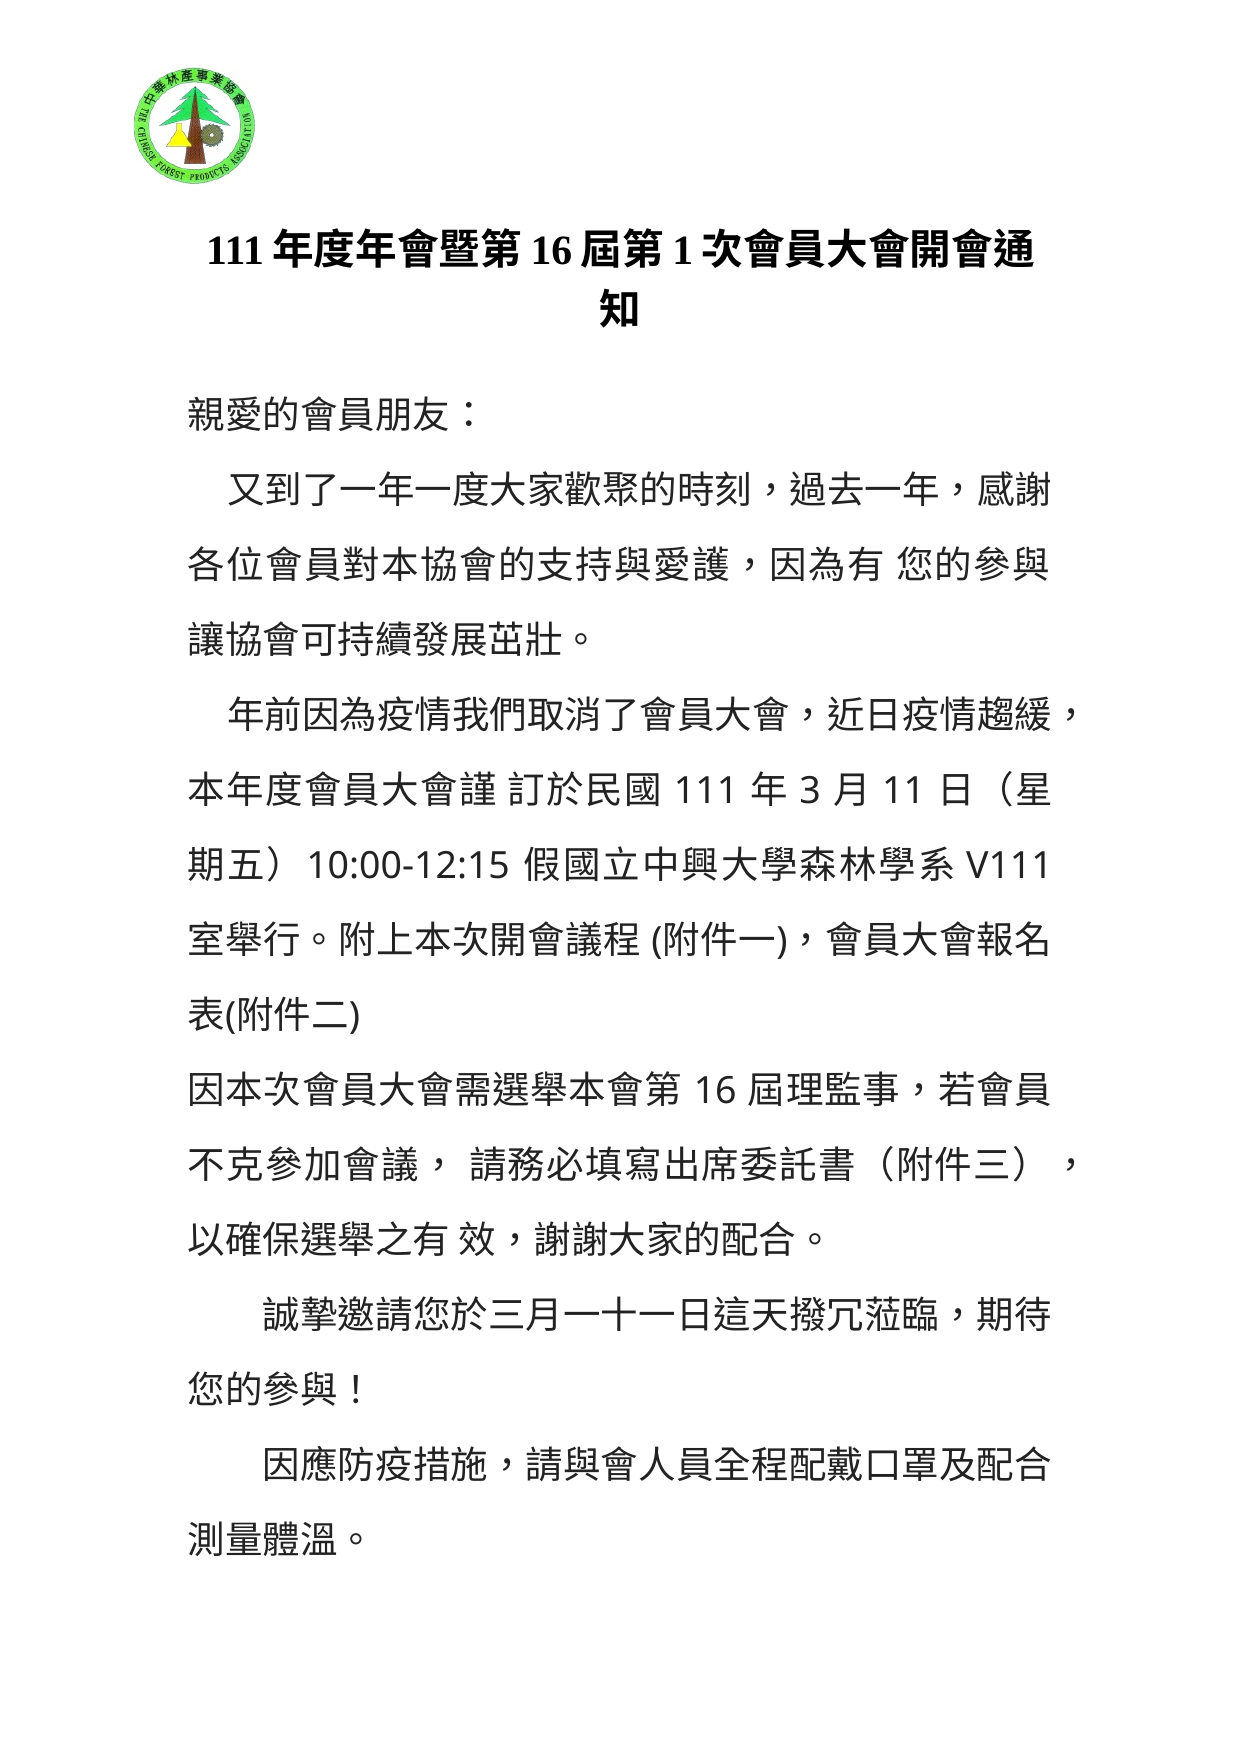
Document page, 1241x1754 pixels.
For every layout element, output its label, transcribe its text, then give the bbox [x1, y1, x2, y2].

text 因本次會員大會需選舉本會第 16 屆理監事，若會員不克參加會議， 請務必填寫出席委託書（附件三），以確保選舉之有 效，謝謝大家的配合。 [187, 1050, 1053, 1275]
text 親愛的會員朋友： [187, 375, 1053, 450]
text 111年度年會暨第16屆第1次會員大會開會通知 [187, 216, 1053, 337]
text 又到了一年一度大家歡聚的時刻，過去一年，感謝各位會員對本協會的支持與愛護，因為有 您的參與讓協會可持續發展茁壯。 [187, 450, 1053, 675]
text 誠摯邀請您於三月一十一日這天撥冗蒞臨，期待您的參與！ [187, 1275, 1053, 1425]
picture [133, 67, 256, 185]
text 年前因為疫情我們取消了會員大會，近日疫情趨緩，本年度會員大會謹 訂於民國 111 年 3 月 11 日（星期五）10:00-12:15 假國立中興大學森林學系V111室舉行。附上本次開會議程 (附件一)，會員大會報名表(附件二) [187, 675, 1053, 1050]
text 因應防疫措施，請與會人員全程配戴口罩及配合測量體溫。 [187, 1425, 1053, 1575]
